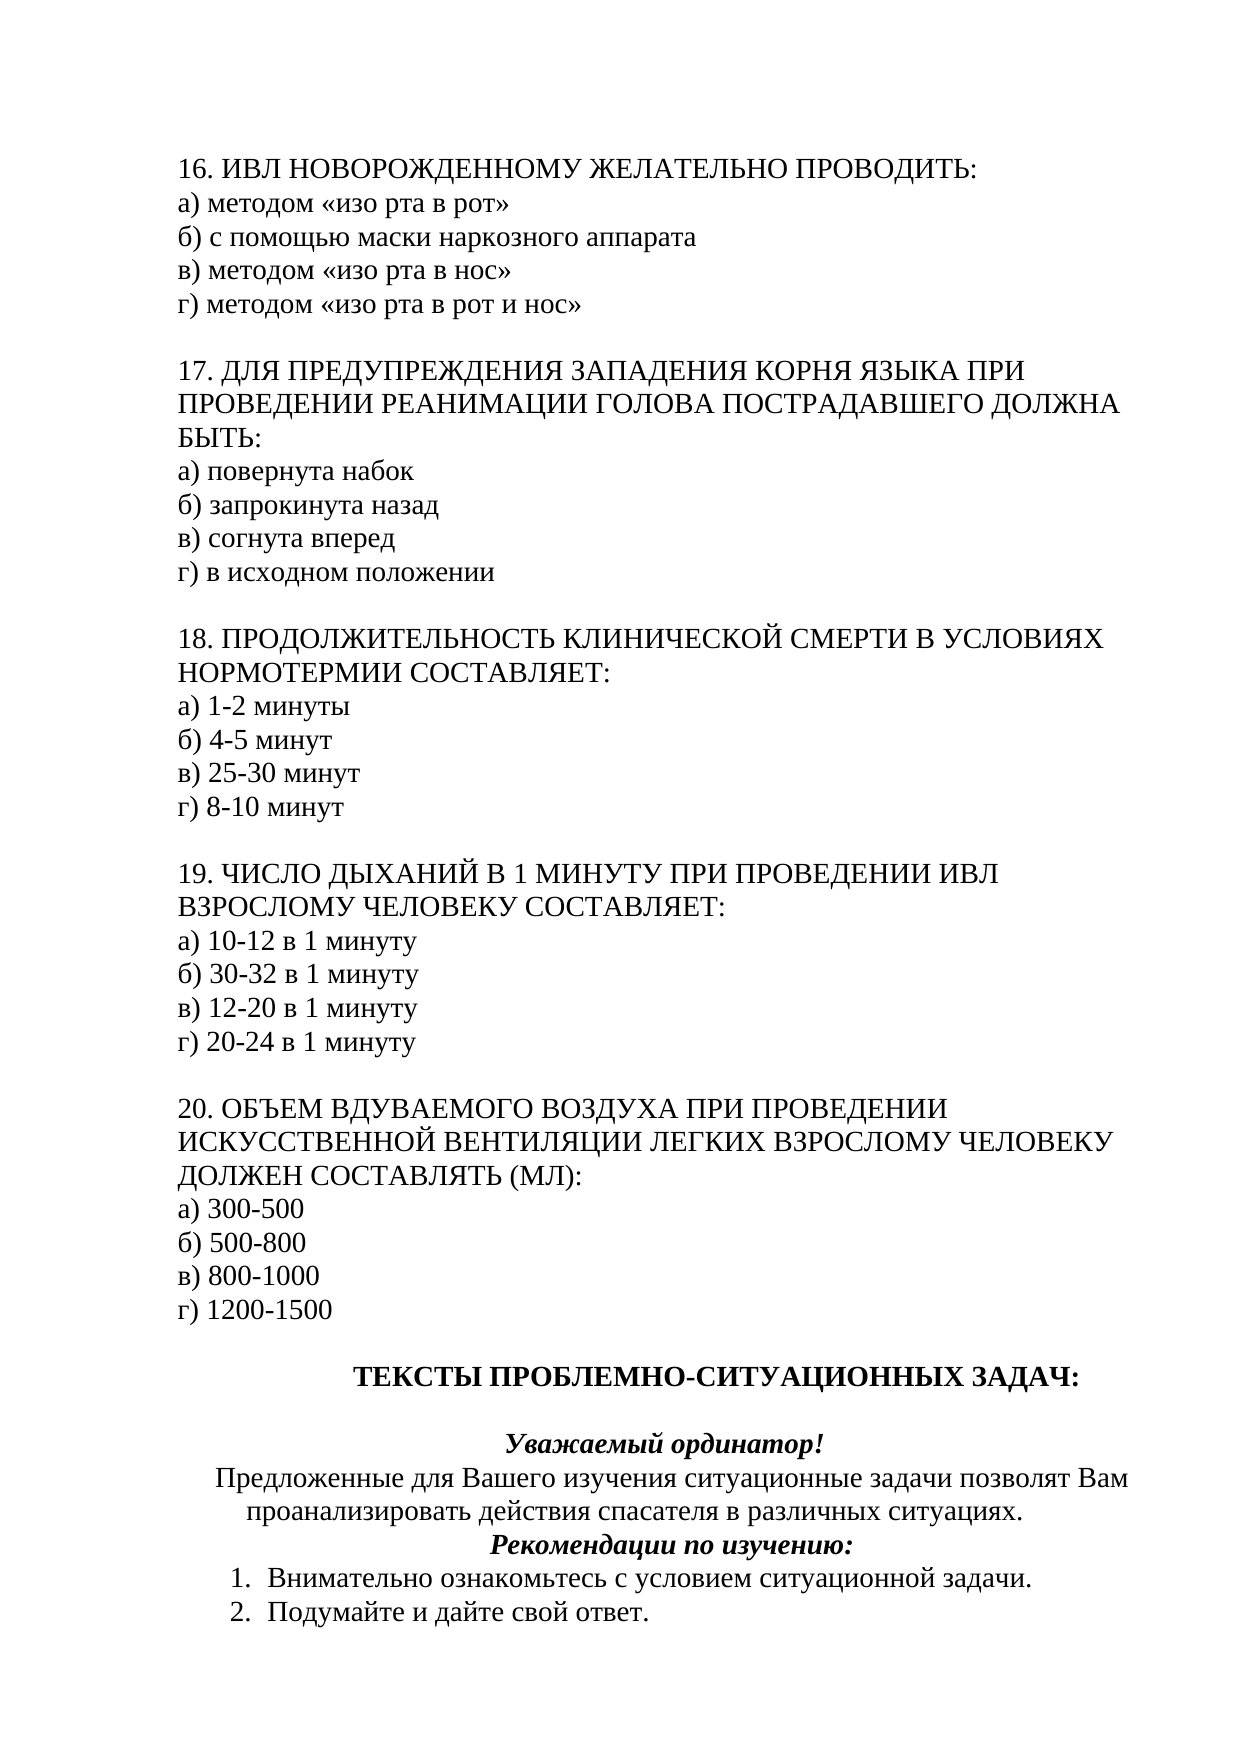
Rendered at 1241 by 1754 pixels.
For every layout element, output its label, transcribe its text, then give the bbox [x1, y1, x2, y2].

text a) методом «изо рта в рот» [177, 185, 1152, 219]
text г) 1200-1500 [177, 1292, 1152, 1326]
text б) 4-5 минут [177, 722, 1152, 755]
text а) 300-500 [177, 1191, 1152, 1225]
text Предложенные для Вашего изучения ситуационные задачи позволят Вам проанализировать действия спасателя в различных ситуациях. [118, 1460, 1152, 1527]
text б) 30-32 в 1 минуту [177, 957, 1152, 990]
text в) 25-30 минут [177, 755, 1152, 789]
text 19. ЧИСЛО ДЫХАНИЙ В 1 МИНУТУ ПРИ ПРОВЕДЕНИИ ИВЛ ВЗРОСЛОМУ ЧЕЛОВЕКУ СОСТАВЛЯЕТ: [177, 856, 1152, 923]
text г) 8-10 минут [177, 789, 1152, 822]
text 17. ДЛЯ ПРЕДУПРЕЖДЕНИЯ ЗАПАДЕНИЯ КОРНЯ ЯЗЫКА ПРИ ПРОВЕДЕНИИ РЕАНИМАЦИИ ГОЛОВА ПОСТРАДАВШЕГО ДОЛЖНА БЫТЬ: [177, 353, 1152, 453]
text 20. ОБЪЕМ ВДУВАЕМОГО ВОЗДУХА ПРИ ПРОВЕДЕНИИ ИСКУССТВЕННОЙ ВЕНТИЛЯЦИИ ЛЕГКИХ ВЗРОСЛОМУ ЧЕЛОВЕКУ ДОЛЖЕН СОСТАВЛЯТЬ (МЛ): [177, 1091, 1152, 1191]
text г) методом «изо рта в рот и нос» [177, 286, 1152, 319]
text 16. ИВЛ НОВОРОЖДЕННОМУ ЖЕЛАТЕЛЬНО ПРОВОДИТЬ: [177, 152, 1152, 185]
text a) 1-2 минуты [177, 688, 1152, 722]
text в) согнута вперед [177, 521, 1152, 554]
list Внимательно ознакомьтесь с условием ситуационной задачи. [229, 1560, 1152, 1594]
text г) в исходном положении [177, 554, 1152, 588]
text б) с помощью маски наркозного аппарата [177, 219, 1152, 252]
text ТЕКСТЫ ПРОБЛЕМНО-СИТУАЦИОННЫХ ЗАДАЧ: [252, 1359, 1181, 1393]
text в) методом «изо рта в нос» [177, 252, 1152, 286]
text в) 800-1000 [177, 1258, 1152, 1292]
text в) 12-20 в 1 минуту [177, 990, 1152, 1024]
list Подумайте и дайте свой ответ. [229, 1594, 1152, 1627]
text б) запрокинута назад [177, 487, 1152, 521]
text г) 20-24 в 1 минуту [177, 1024, 1152, 1057]
text a) повернута набок [177, 453, 1152, 487]
text б) 500-800 [177, 1225, 1152, 1258]
text Рекомендации по изучению: [118, 1527, 1152, 1560]
text Уважаемый ординатор! [177, 1426, 1152, 1460]
text 18. ПРОДОЛЖИТЕЛЬНОСТЬ КЛИНИЧЕСКОЙ СМЕРТИ В УСЛОВИЯХ НОРМОТЕРМИИ СОСТАВЛЯЕТ: [177, 621, 1152, 688]
text a) 10-12 в 1 минуту [177, 923, 1152, 957]
